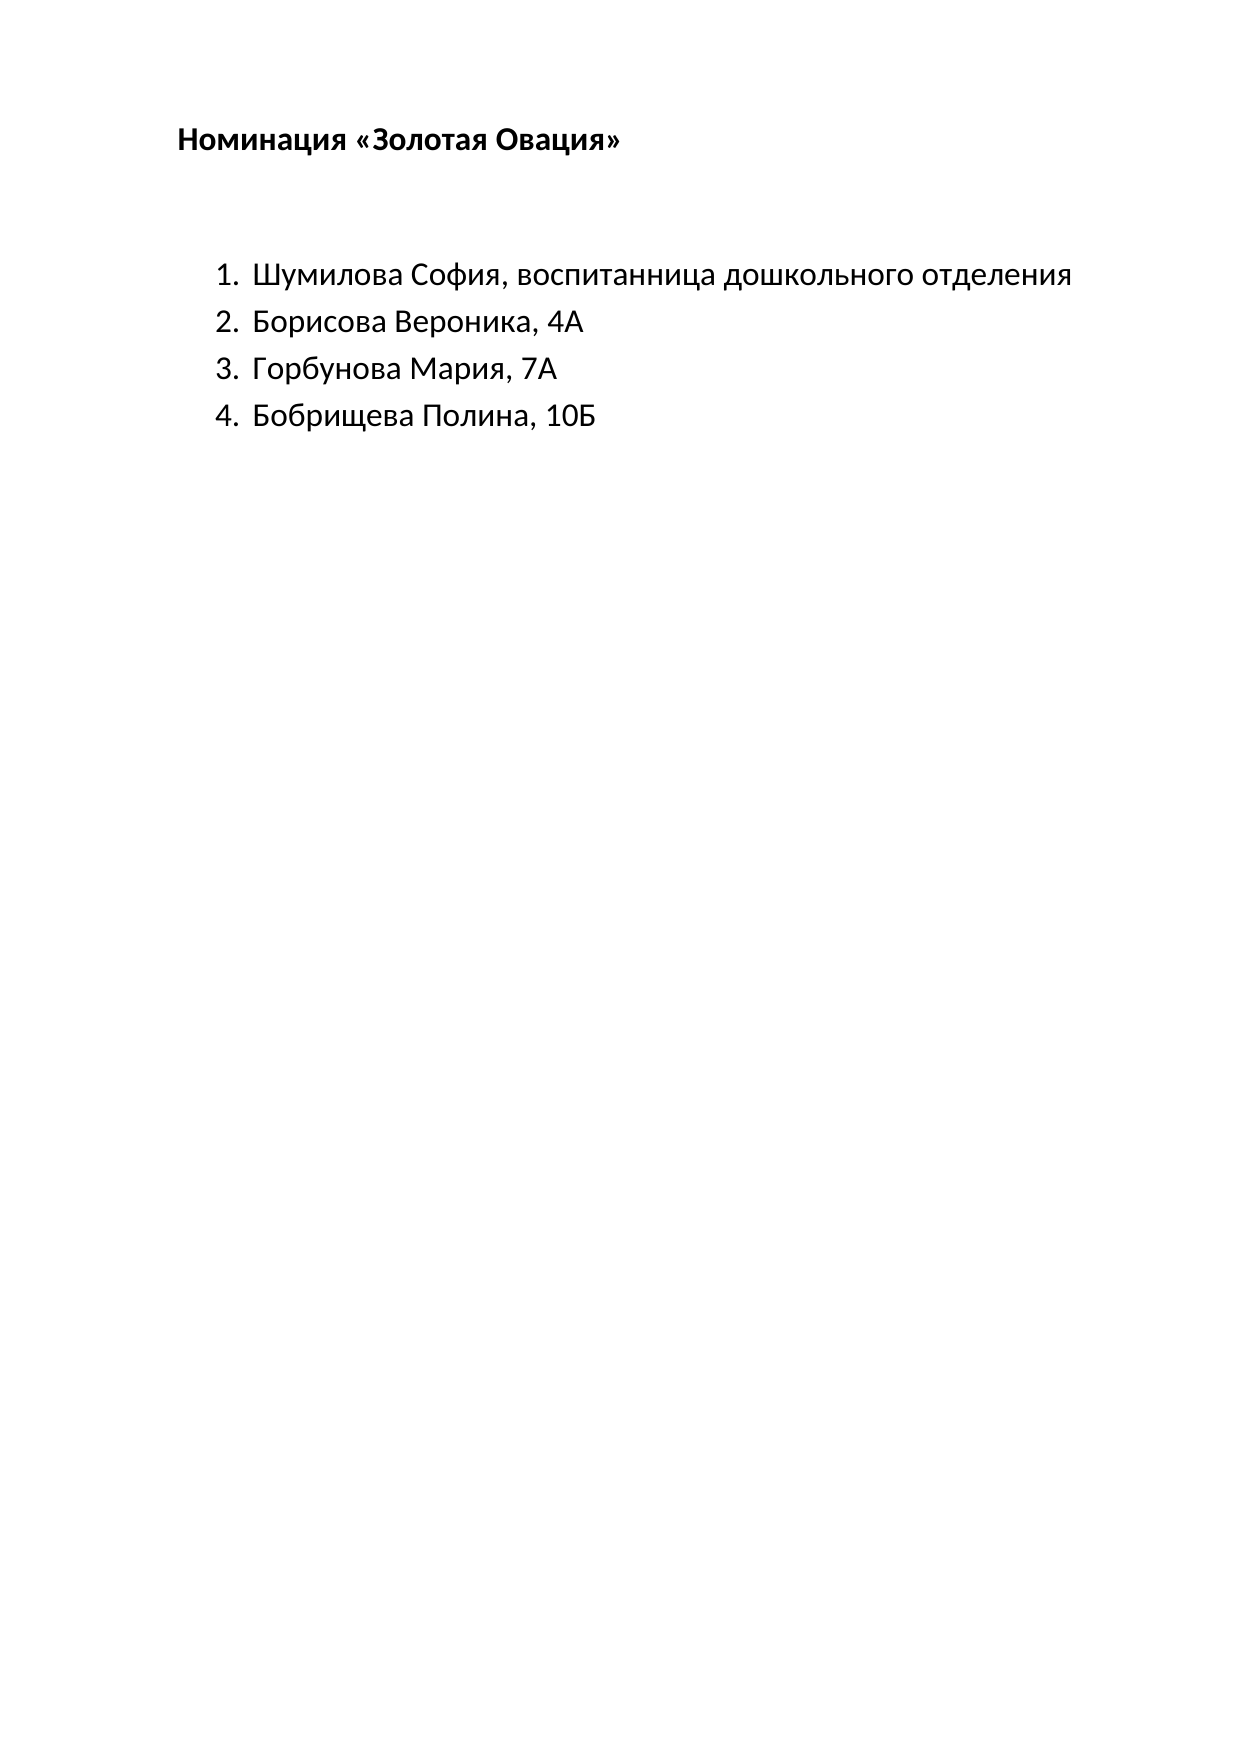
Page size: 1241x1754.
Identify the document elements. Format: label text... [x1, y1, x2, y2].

text Номинация «Золотая Овация» [177, 118, 1152, 159]
list Горбунова Мария, 7А [215, 347, 1152, 388]
list Шумилова София, воспитанница дошкольного отделения [215, 253, 1152, 294]
list Бобрищева Полина, 10Б [215, 394, 1152, 434]
list Борисова Вероника, 4А [215, 300, 1152, 341]
